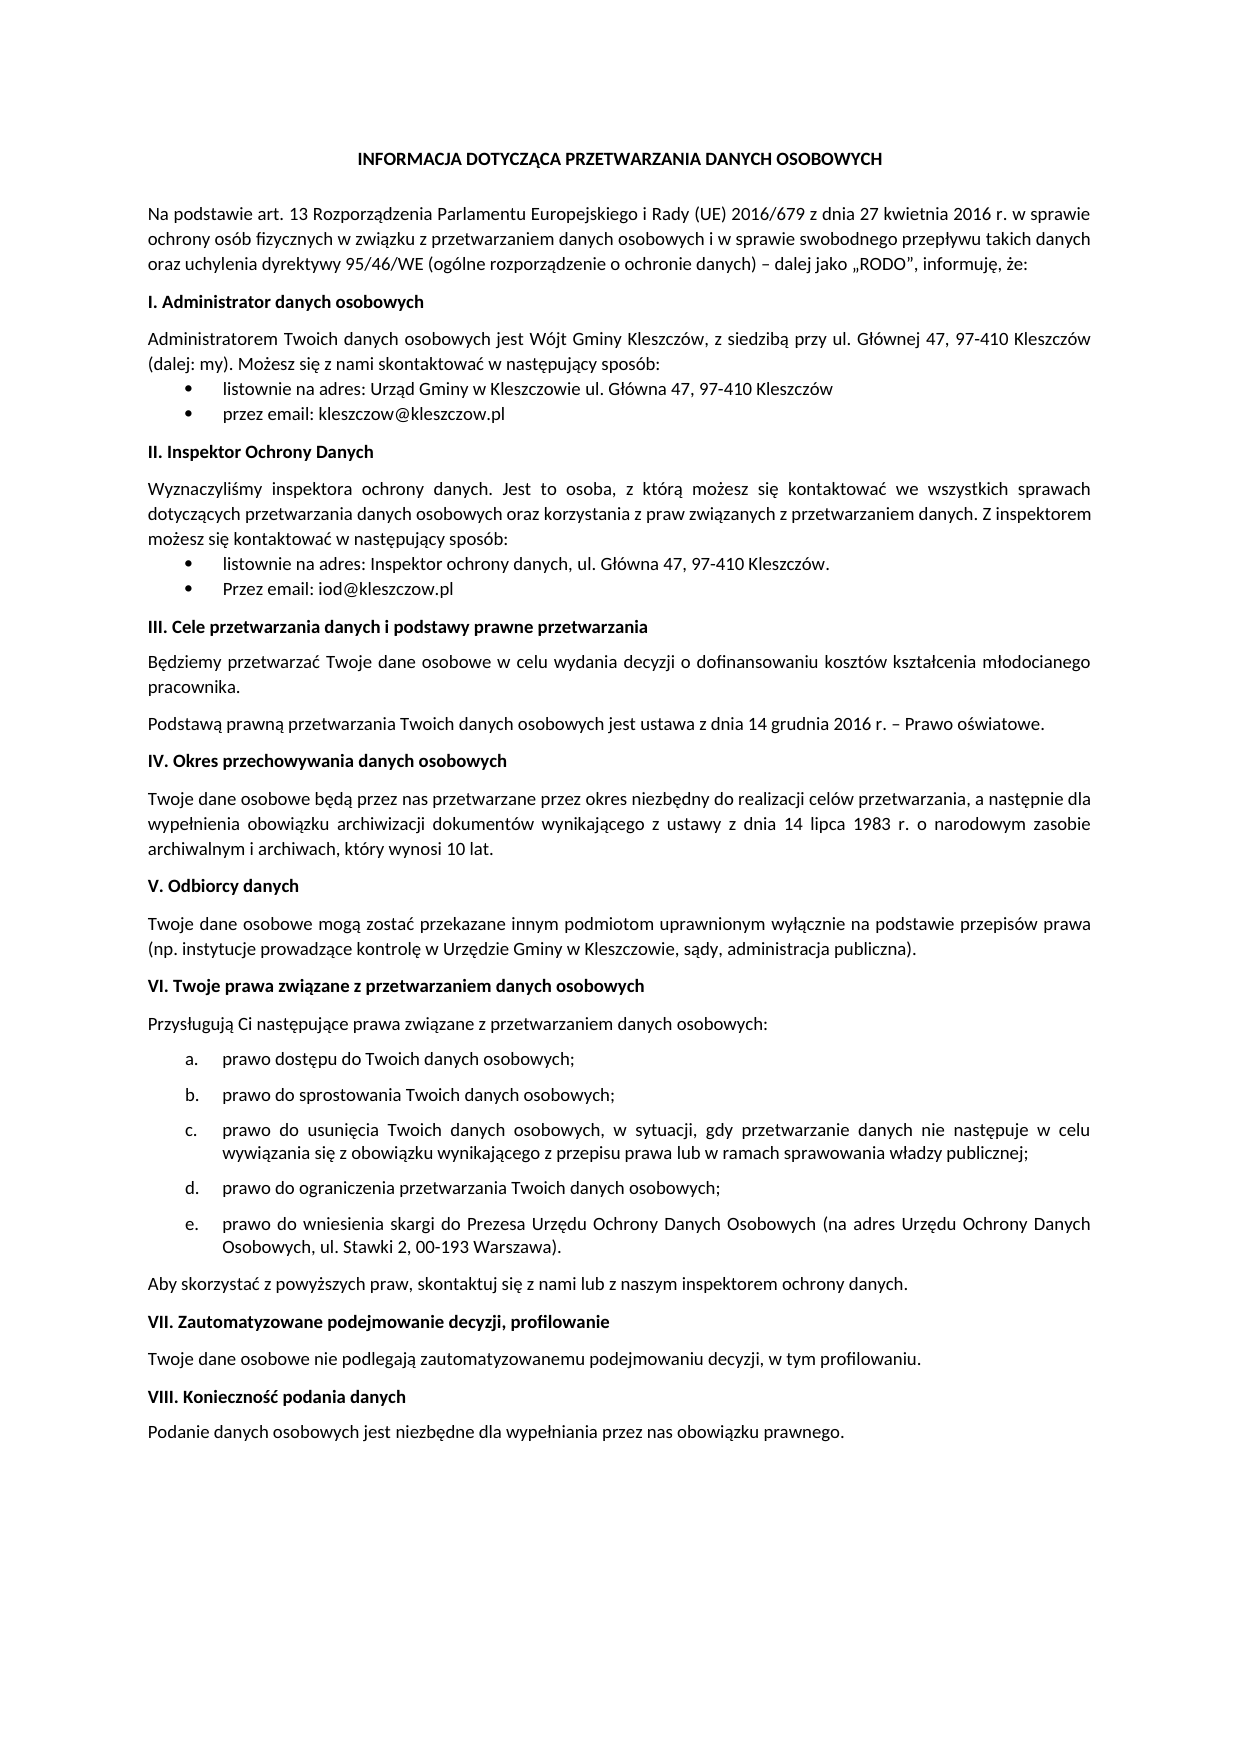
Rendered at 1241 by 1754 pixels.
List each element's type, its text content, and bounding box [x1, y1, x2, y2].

text Twoje dane osobowe nie podlegają zautomatyzowanemu podejmowaniu decyzji, w tym profilowaniu. [148, 1345, 1093, 1370]
text Będziemy przetwarzać Twoje dane osobowe w celu wydania decyzji o dofinansowaniu kosztów kształcenia młodocianego pracownika. [148, 650, 1093, 698]
text I. Administrator danych osobowych [148, 288, 1093, 313]
text VII. Zautomatyzowane podejmowanie decyzji, profilowanie [148, 1308, 1093, 1333]
list prawo do usunięcia Twoich danych osobowych, w sytuacji, gdy przetwarzanie danych nie następuje w celu wywiązania się z obowiązku wynikającego z przepisu prawa lub w ramach sprawowania władzy publicznej; [185, 1118, 1093, 1164]
list Twoje dane osobowe mogą zostać przekazane innym podmiotom uprawnionym wyłącznie na podstawie przepisów prawa (np. instytucje prowadzące kontrolę w Urzędzie Gminy w Kleszczowie, sądy, administracja publiczna). [148, 910, 1093, 960]
list prawo do wniesienia skargi do Prezesa Urzędu Ochrony Danych Osobowych (na adres Urzędu Ochrony Danych Osobowych, ul. Stawki 2, 00-193 Warszawa). [185, 1212, 1093, 1258]
list prawo dostępu do Twoich danych osobowych; [185, 1047, 1093, 1070]
text Twoje dane osobowe będą przez nas przetwarzane przez okres niezbędny do realizacji celów przetwarzania, a następnie dla wypełnienia obowiązku archiwizacji dokumentów wynikającego z ustawy z dnia 14 lipca 1983 r. o narodowym zasobie archiwalnym i archiwach, który wynosi 10 lat. [148, 785, 1093, 860]
list przez email: kleszczow@kleszczow.pl [185, 400, 1093, 425]
text Aby skorzystać z powyższych praw, skontaktuj się z nami lub z naszym inspektorem ochrony danych. [148, 1270, 1093, 1295]
text VIII. Konieczność podania danych [148, 1383, 1093, 1408]
text VI. Twoje prawa związane z przetwarzaniem danych osobowych [148, 972, 1093, 997]
text Przysługują Ci następujące prawa związane z przetwarzaniem danych osobowych: [148, 1010, 1093, 1035]
text Podanie danych osobowych jest niezbędne dla wypełniania przez nas obowiązku prawnego. [148, 1420, 1093, 1443]
list Administratorem Twoich danych osobowych jest Wójt Gminy Kleszczów, z siedzibą przy ul. Głównej 47, 97-410 Kleszczów (dalej: my). Możesz się z nami skontaktować w następujący sposób: [148, 325, 1093, 375]
text II. Inspektor Ochrony Danych [148, 438, 1093, 463]
list listownie na adres: Urząd Gminy w Kleszczowie ul. Główna 47, 97-410 Kleszczów [185, 375, 1093, 400]
text Podstawą prawną przetwarzania Twoich danych osobowych jest ustawa z dnia 14 grudnia 2016 r. – Prawo oświatowe. [148, 712, 1093, 735]
list prawo do sprostowania Twoich danych osobowych; [185, 1083, 1093, 1106]
text Na podstawie art. 13 Rozporządzenia Parlamentu Europejskiego i Rady (UE) 2016/679 z dnia 27 kwietnia 2016 r. w sprawie ochrony osób fizycznych w związku z przetwarzaniem danych osobowych i w sprawie swobodnego przepływu takich danych oraz uchylenia dyrektywy 95/46/WE (ogólne rozporządzenie o ochronie danych) – dalej jako „RODO”, informuję, że: [148, 200, 1093, 275]
text IV. Okres przechowywania danych osobowych [148, 749, 1093, 772]
list Wyznaczyliśmy inspektora ochrony danych. Jest to osoba, z którą możesz się kontaktować we wszystkich sprawach dotyczących przetwarzania danych osobowych oraz korzystania z praw związanych z przetwarzaniem danych. Z inspektorem możesz się kontaktować w następujący sposób: [148, 475, 1093, 550]
text INFORMACJA DOTYCZĄCA PRZETWARZANIA DANYCH OSOBOWYCH [148, 148, 1093, 171]
list listownie na adres: Inspektor ochrony danych, ul. Główna 47, 97-410 Kleszczów. [185, 550, 1093, 575]
list prawo do ograniczenia przetwarzania Twoich danych osobowych; [185, 1177, 1093, 1199]
text V. Odbiorcy danych [148, 872, 1093, 897]
text III. Cele przetwarzania danych i podstawy prawne przetwarzania [148, 613, 1093, 638]
list Przez email: iod@kleszczow.pl [185, 575, 1093, 600]
